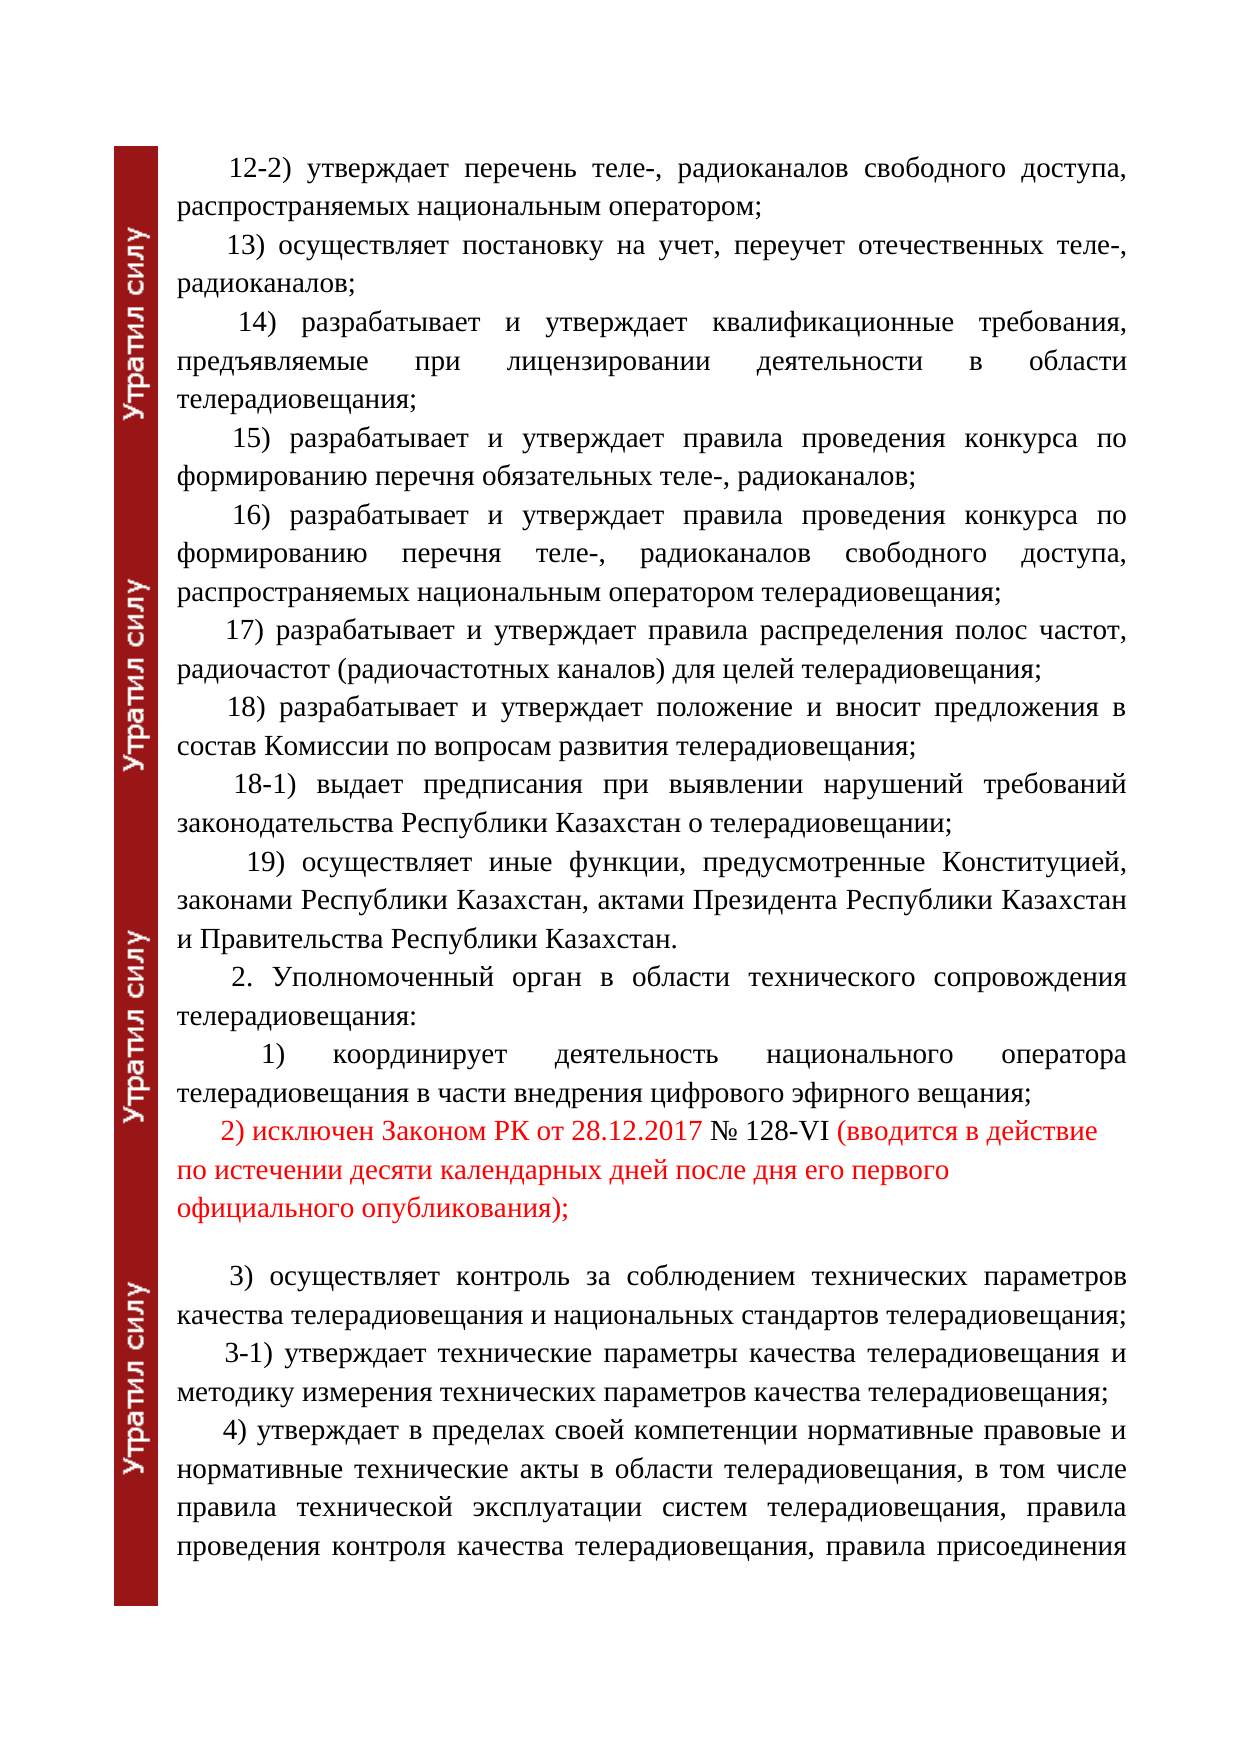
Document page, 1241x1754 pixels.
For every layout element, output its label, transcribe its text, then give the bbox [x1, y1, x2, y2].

text 16) разрабатывает и утверждает правила проведения конкурса по формированию перечня теле-, радиоканалов свободного доступа, распространяемых национальным оператором телерадиовещания; [112, 497, 1128, 607]
picture [114, 1407, 158, 1412]
picture [114, 299, 158, 304]
text 19) осуществляет иные функции, предусмотренные Конституцией, законами Республики Казахстан, актами Президента Республики Казахстан и Правительства Республики Казахстан. [112, 844, 1128, 954]
picture [114, 607, 158, 612]
text 2. Уполномоченный орган в области технического сопровождения телерадиовещания: [112, 959, 1128, 1031]
text 17) разрабатывает и утверждает правила распределения полос частот, радиочастот (радиочастотных каналов) для целей телерадиовещания; [112, 612, 1128, 684]
text 1) координирует деятельность национального оператора телерадиовещания в части внедрения цифрового эфирного вещания; [112, 1036, 1128, 1108]
picture [114, 1330, 158, 1335]
text 18-1) выдает предписания при выявлении нарушений требований законодательства Республики Казахстан о телерадиовещании; [112, 767, 1128, 839]
text 18) разрабатывает и утверждает положение и вносит предложения в состав Комиссии по вопросам развития телерадиовещания; [112, 689, 1128, 762]
picture [114, 839, 158, 844]
picture [114, 1031, 158, 1036]
text 3) осуществляет контроль за соблюдением технических параметров качества телерадиовещания и национальных стандартов телерадиовещания; [112, 1258, 1128, 1330]
text 2) исключен Законом РК от 28.12.2017 № 128-VI (вводится в действие по истечении десяти календарных дней после дня его первого официального опубликования); [112, 1113, 1128, 1254]
text 14) разрабатывает и утверждает квалификационные требования, предъявляемые при лицензировании деятельности в области телерадиовещания; [112, 304, 1128, 415]
picture [114, 1254, 158, 1258]
picture [114, 146, 158, 150]
picture [114, 684, 158, 689]
text 12-2) утверждает перечень теле-, радиоканалов свободного доступа, распространяемых национальным оператором; [112, 150, 1128, 222]
picture [114, 762, 158, 767]
text 3-1) утверждает технические параметры качества телерадиовещания и методику измерения технических параметров качества телерадиовещания; [112, 1335, 1128, 1407]
picture [114, 954, 158, 959]
picture [114, 1562, 158, 1606]
picture [114, 222, 158, 227]
picture [114, 492, 158, 497]
picture [114, 1108, 158, 1113]
text 13) осуществляет постановку на учет, переучет отечественных теле-, радиоканалов; [112, 227, 1128, 299]
picture [114, 415, 158, 420]
text 15) разрабатывает и утверждает правила проведения конкурса по формированию перечня обязательных теле-, радиоканалов; [112, 420, 1128, 492]
